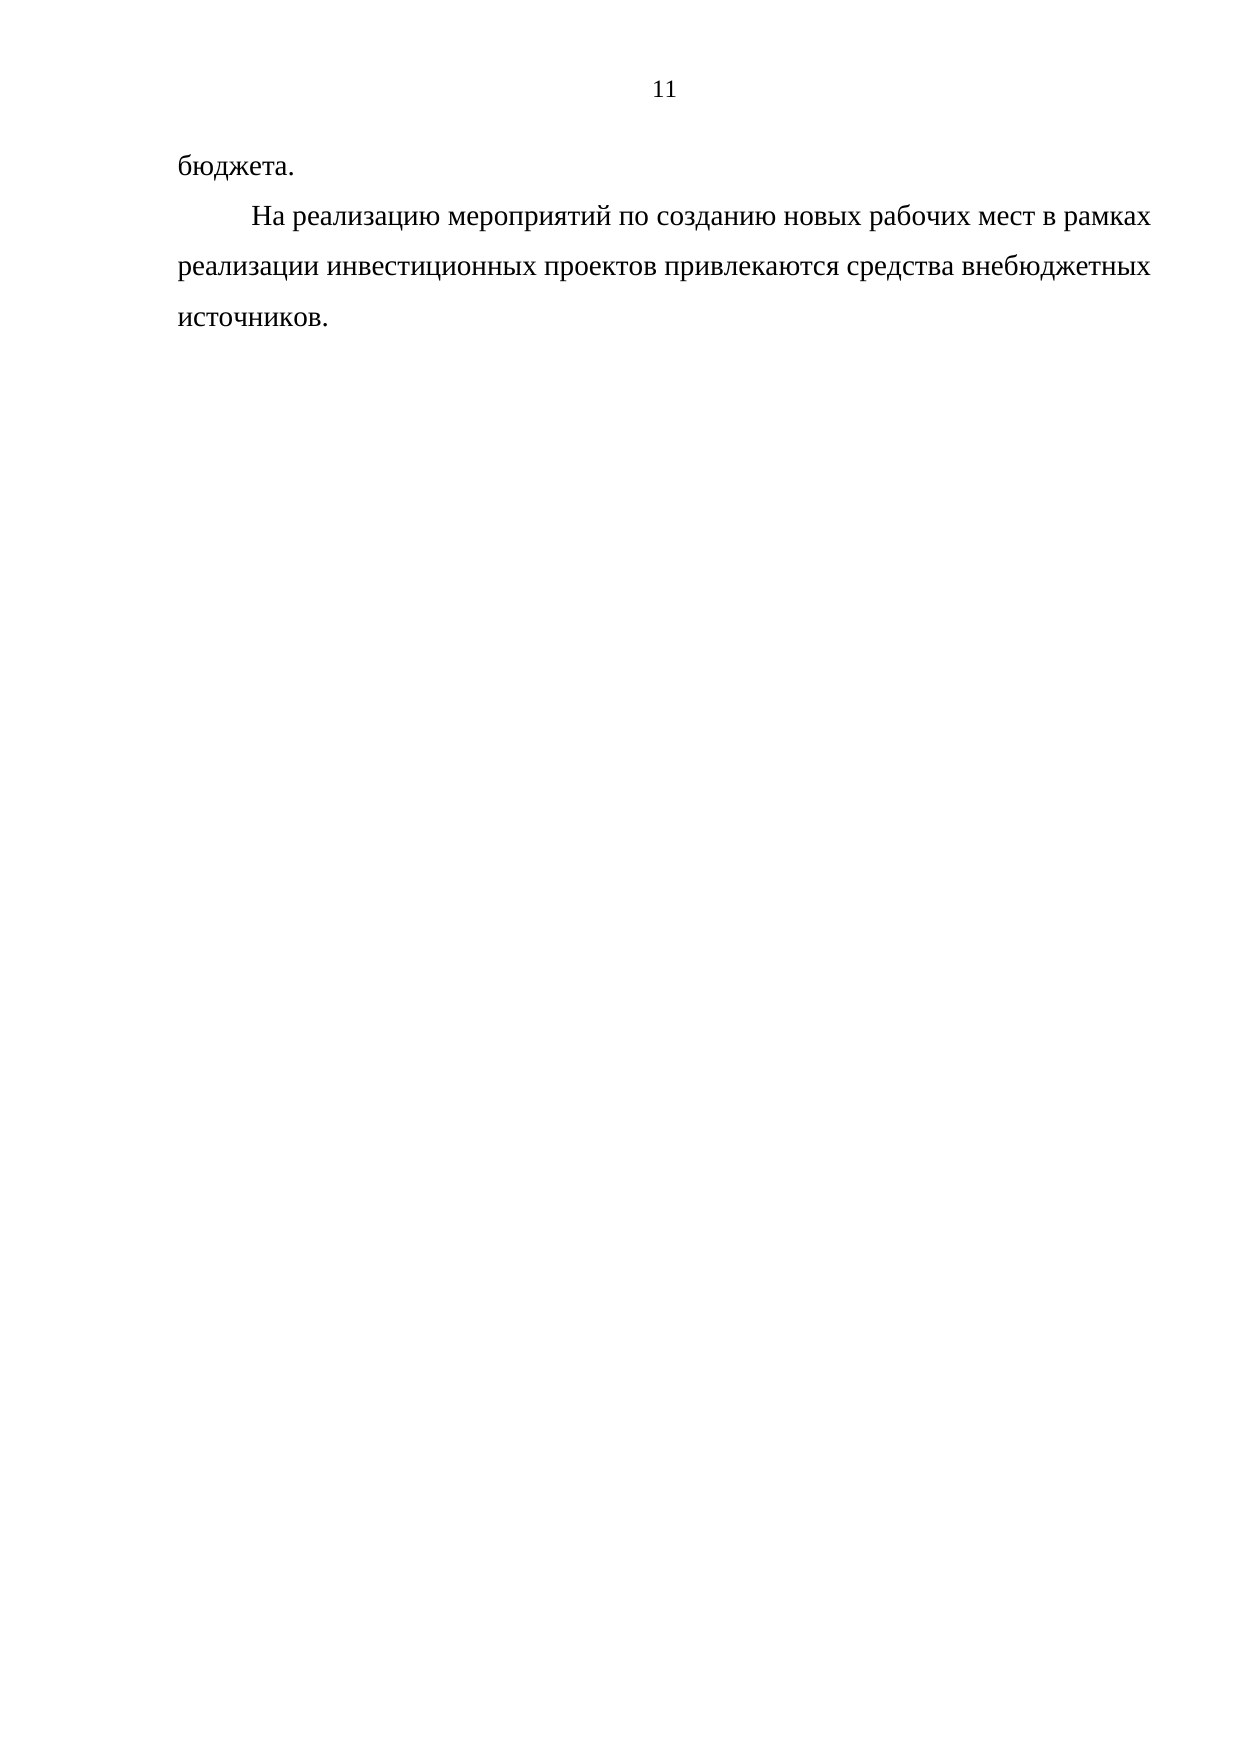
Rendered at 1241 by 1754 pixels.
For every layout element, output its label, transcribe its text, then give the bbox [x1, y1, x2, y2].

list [177, 148, 1152, 181]
list На реализацию мероприятий по созданию новых рабочих мест в рамках реализации инвестиционных проектов привлекаются средства внебюджетных источников. [177, 198, 1152, 332]
